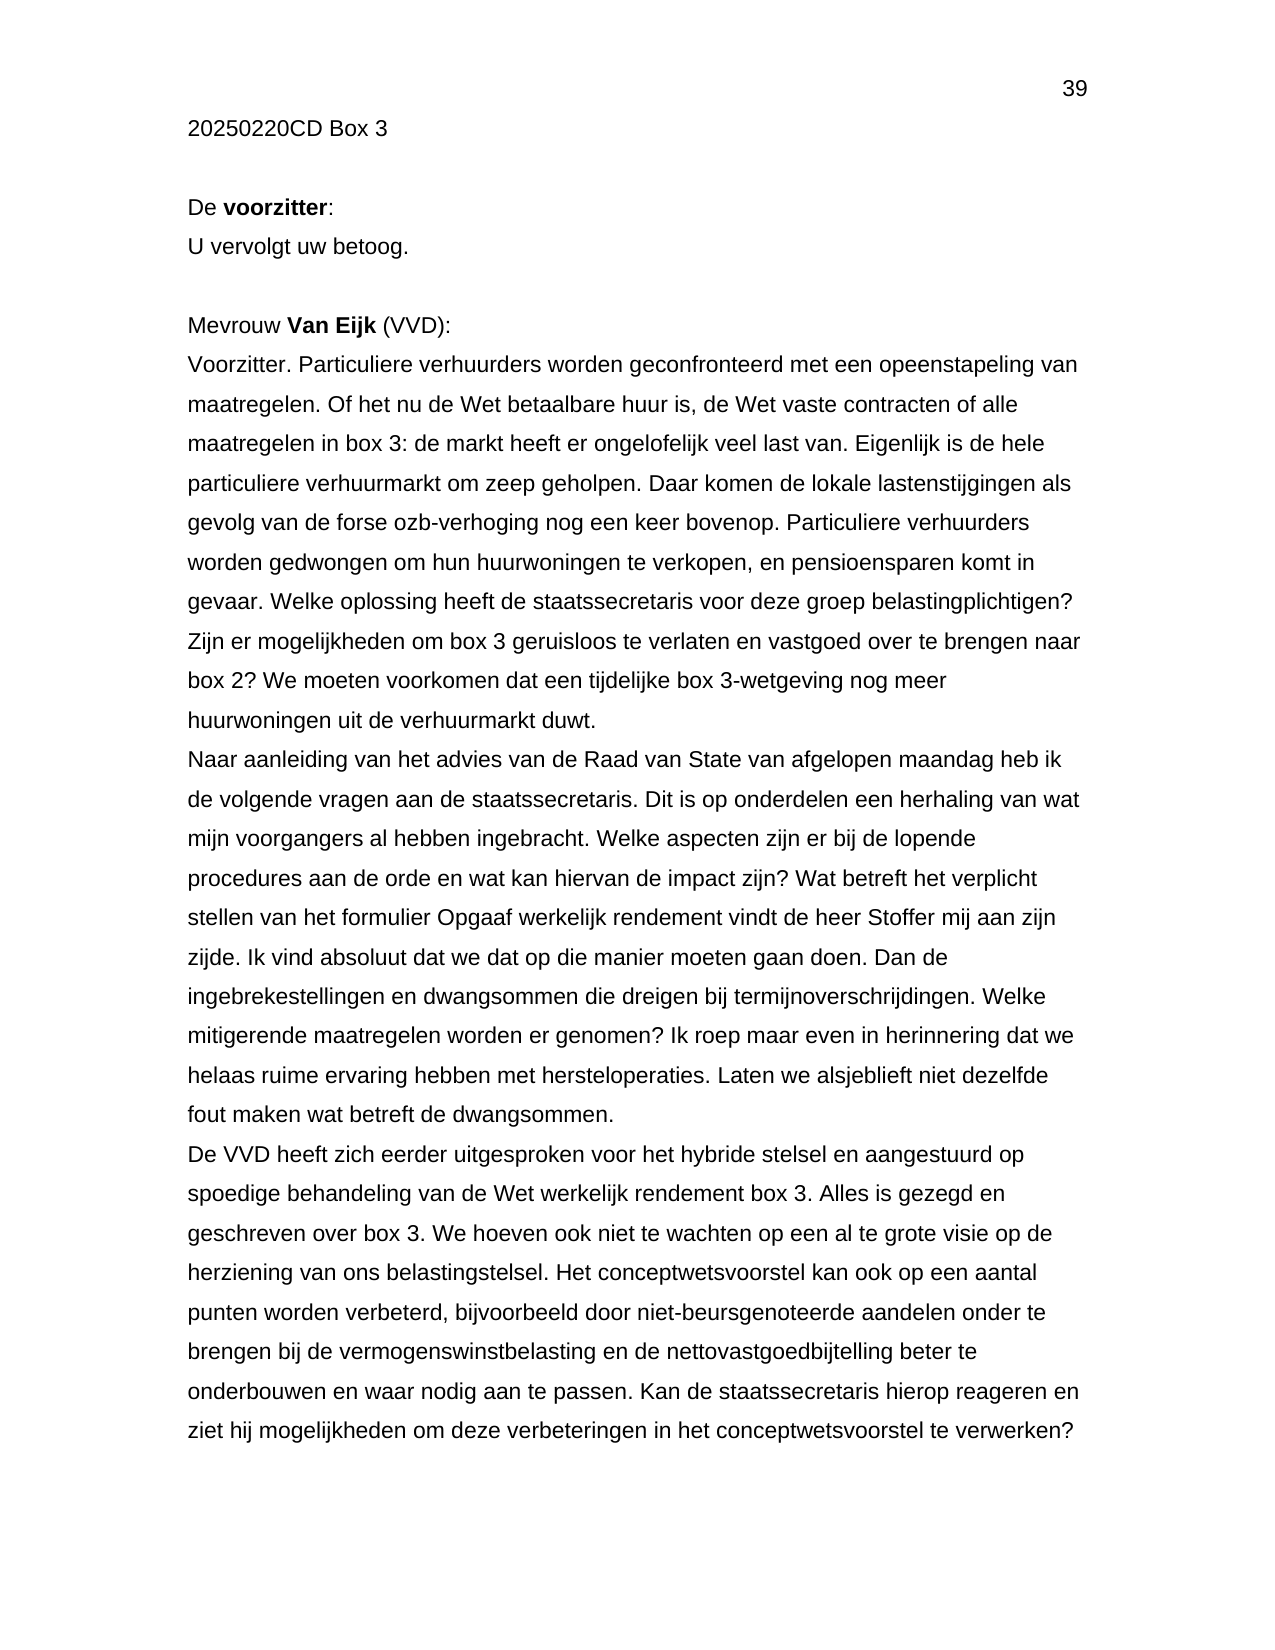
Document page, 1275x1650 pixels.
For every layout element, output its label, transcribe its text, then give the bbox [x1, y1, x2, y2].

text De voorzitter: [187, 193, 1087, 220]
text Voorzitter. Particuliere verhuurders worden geconfronteerd met een opeenstapeling van maatregelen. Of het nu de Wet betaalbare huur is, de Wet vaste contracten of alle maatregelen in box 3: de markt heeft er ongelofelijk veel last van. Eigenlijk is de hele particuliere verhuurmarkt om zeep geholpen. Daar komen de lokale lastenstijgingen als gevolg van de forse ozb-verhoging nog een keer bovenop. Particuliere verhuurders worden gedwongen om hun huurwoningen te verkopen, en pensioensparen komt in gevaar. Welke oplossing heeft de staatssecretaris voor deze groep belastingplichtigen? Zijn er mogelijkheden om box 3 geruisloos te verlaten en vastgoed over te brengen naar box 2? We moeten voorkomen dat een tijdelijke box 3-wetgeving nog meer huurwoningen uit de verhuurmarkt duwt. [187, 351, 1087, 733]
text U vervolgt uw betoog. [187, 233, 1087, 259]
text De VVD heeft zich eerder uitgesproken voor het hybride stelsel en aangestuurd op spoedige behandeling van de Wet werkelijk rendement box 3. Alles is gezegd en geschreven over box 3. We hoeven ook niet te wachten op een al te grote visie op de herziening van ons belastingstelsel. Het conceptwetsvoorstel kan ook op een aantal punten worden verbeterd, bijvoorbeeld door niet-beursgenoteerde aandelen onder te brengen bij de vermogenswinstbelasting en de nettovastgoedbijtelling beter te onderbouwen en waar nodig aan te passen. Kan de staatssecretaris hierop reageren en ziet hij mogelijkheden om deze verbeteringen in het conceptwetsvoorstel te verwerken? [187, 1141, 1087, 1444]
text Naar aanleiding van het advies van de Raad van State van afgelopen maandag heb ik de volgende vragen aan de staatssecretaris. Dit is op onderdelen een herhaling van wat mijn voorgangers al hebben ingebracht. Welke aspecten zijn er bij de lopende procedures aan de orde en wat kan hiervan de impact zijn? Wat betreft het verplicht stellen van het formulier Opgaaf werkelijk rendement vindt de heer Stoffer mij aan zijn zijde. Ik vind absoluut dat we dat op die manier moeten gaan doen. Dan de ingebrekestellingen en dwangsommen die dreigen bij termijnoverschrijdingen. Welke mitigerende maatregelen worden er genomen? Ik roep maar even in herinnering dat we helaas ruime ervaring hebben met hersteloperaties. Laten we alsjeblieft niet dezelfde fout maken wat betreft de dwangsommen. [187, 746, 1087, 1128]
text Mevrouw Van Eijk (VVD): [187, 312, 1087, 338]
